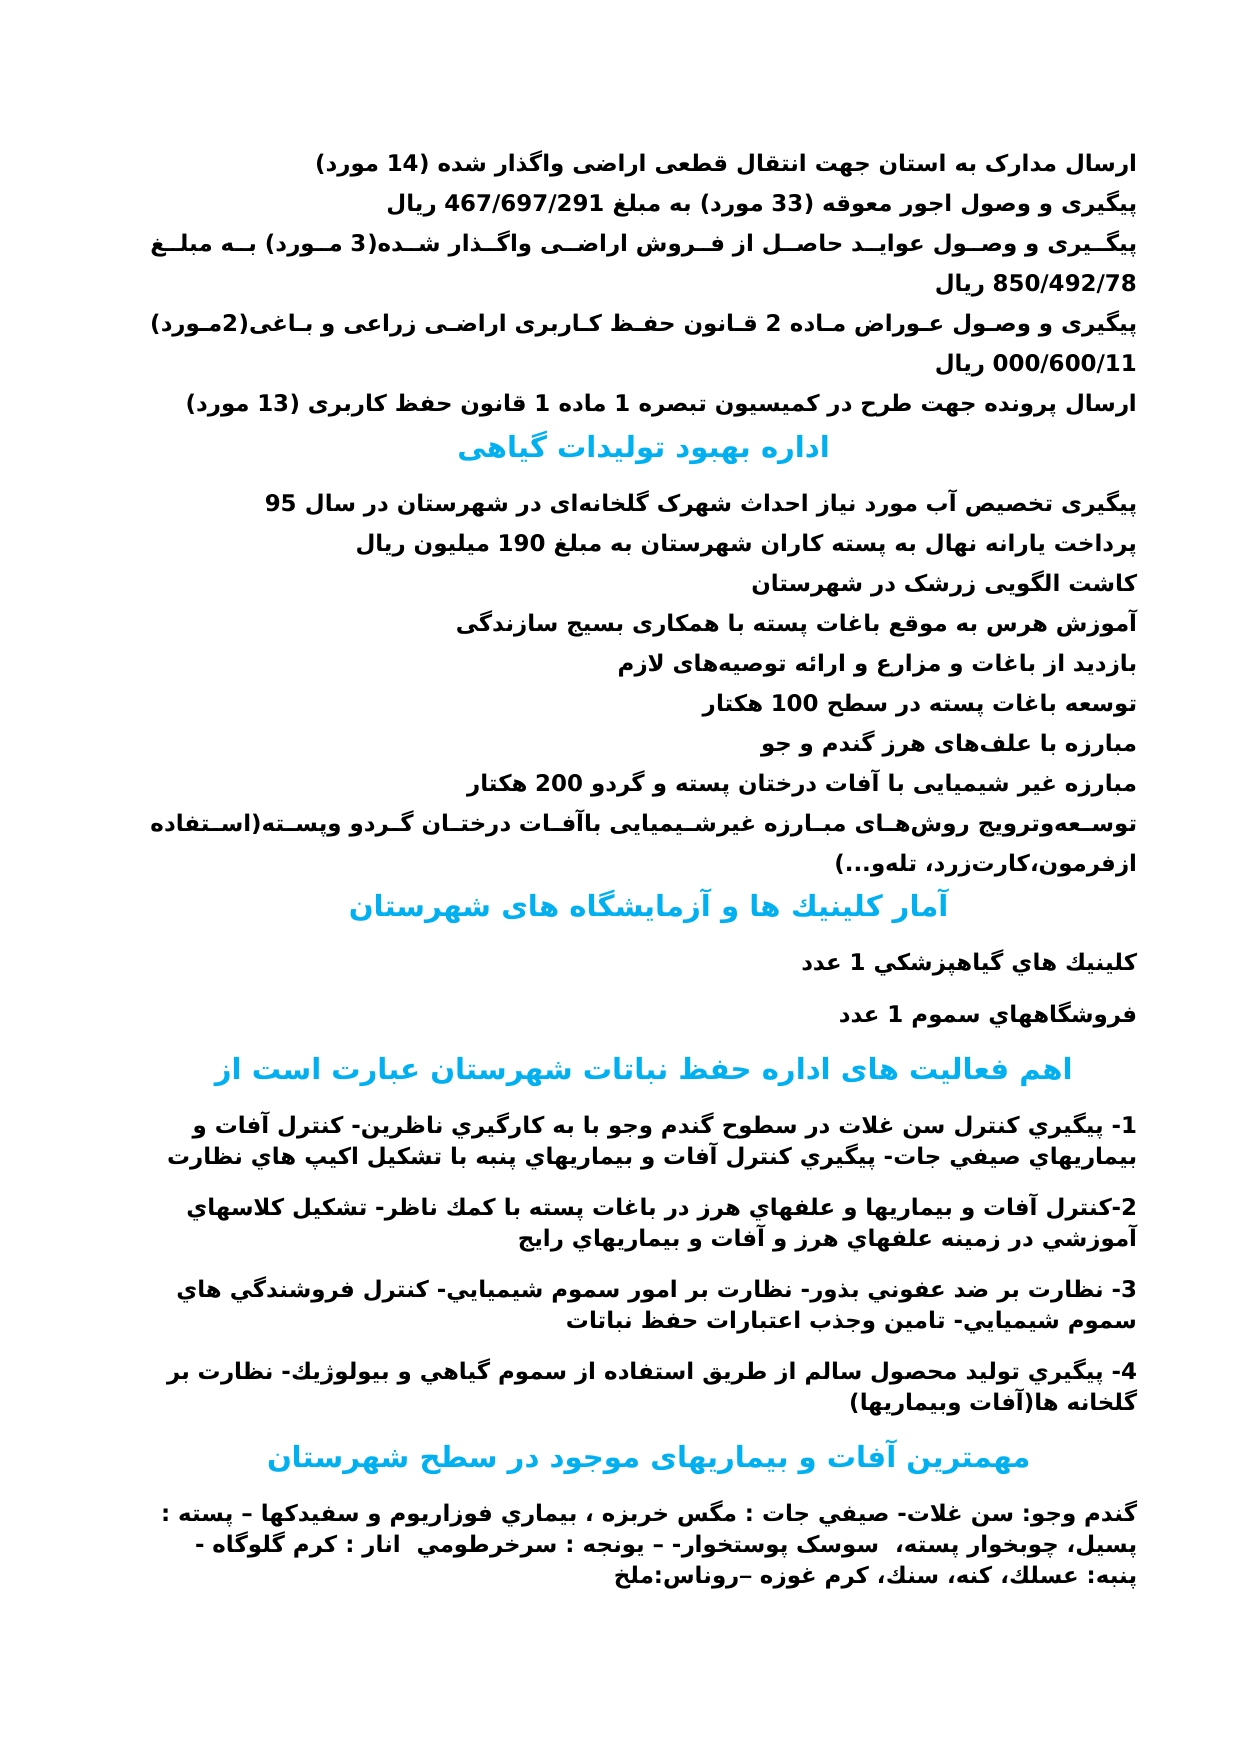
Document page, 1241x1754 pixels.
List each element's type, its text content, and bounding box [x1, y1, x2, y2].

text پرداخت یارانه نهال به پسته کاران شهرستان به مبلغ 190 میلیون ریال [150, 530, 1137, 556]
text مبارزه با علف‌های هرز گندم و جو [150, 730, 1137, 756]
text مبارزه غیر شیمیایی با آفات درختان پسته و گردو 200 هکتار [150, 770, 1137, 796]
text توسعه‌وترویج روش‌های مبارزه غیرشیمیایی باآفات درختان گردو وپسته(استفاده ازفرمون،کارت‌زرد، تله‌و...) [150, 810, 1137, 876]
text پیگیری و وصول عوراض ماده 2 قانون حفظ کاربری اراضی زراعی و باغی(2مورد) 000/600/11 ریال [150, 310, 1137, 377]
text مهمترين آفات و بيماريهای موجود در سطح شهرستان [150, 1441, 1137, 1474]
text گندم وجو: سن غلات- صيفي جات : مگس خربزه ، بيماري فوزاريوم و سفيدكها – پسته : پسيل، چوبخوار پسته، سوسک پوستخوار- – يونجه : سرخرطومي انار : كرم گلوگاه -پنبه: عسلك، كنه، سنك، كرم غوزه –روناس:ملخ [150, 1500, 1137, 1588]
text ارسال مدارک به استان جهت انتقال قطعی اراضی واگذار شده (14 مورد) [150, 150, 1137, 177]
text كلينيك هاي گياهپزشكي 1 عدد [150, 949, 1137, 976]
text آموزش هرس به موقع باغات پسته با همکاری بسیج سازندگی [150, 610, 1137, 636]
text 2-كنترل آفات و بيماريها و علفهاي هرز در باغات پسته با كمك ناظر- تشكيل كلاسهاي آموزشي در زمينه علفهاي هرز و آفات و بيماريهاي رايج [150, 1194, 1137, 1252]
text توسعه باغات پسته در سطح 100 هکتار [150, 690, 1137, 716]
text پیگیری و وصول اجور معوقه (33 مورد) به مبلغ 467/697/291 ریال [150, 190, 1137, 217]
text اداره بهبود تولیدات گیاهی [150, 430, 1137, 464]
text آمار كلينيك ها و آزمايشگاه های شهرستان [150, 890, 1137, 924]
text ارسال پرونده جهت طرح در کمیسیون تبصره 1 ماده 1 قانون حفظ کاربری (13 مورد) [150, 390, 1137, 417]
text بازدید از باغات و مزارع و ارائه توصیه‌های لازم [150, 650, 1137, 676]
text کاشت الگویی زرشک در شهرستان [150, 570, 1137, 596]
text پیگیری تخصیص آب مورد نیاز احداث شهرک گلخانه‌ای در شهرستان در سال 95 [150, 490, 1137, 516]
text 1- پيگيري كنترل سن غلات در سطوح گندم وجو با به كارگيري ناظرين- كنترل آفات و بيماريهاي صيفي جات- پيگيري كنترل آفات و بيماريهاي پنبه با تشكيل اكيپ هاي نظارت [150, 1112, 1137, 1169]
text فروشگاههاي سموم 1 عدد [150, 1001, 1137, 1028]
text اهم فعاليت های اداره حفظ نباتات شهرستان عبارت است از [150, 1052, 1137, 1086]
text 3- نظارت بر ضد عفوني بذور- نظارت بر امور سموم شيميايي- كنترل فروشندگي هاي سموم شيميايي- تامين وجذب اعتبارات حفظ نباتات [150, 1276, 1137, 1334]
text پیگیری و وصول عواید حاصل از فروش اراضی واگذار شده(3 مورد) به مبلغ 850/492/78 ریال [150, 230, 1137, 297]
text 4- پيگيري توليد محصول سالم از طريق استفاده از سموم گياهي و بيولوژيك- نظارت بر گلخانه ها(آفات وبيماريها) [150, 1358, 1137, 1416]
